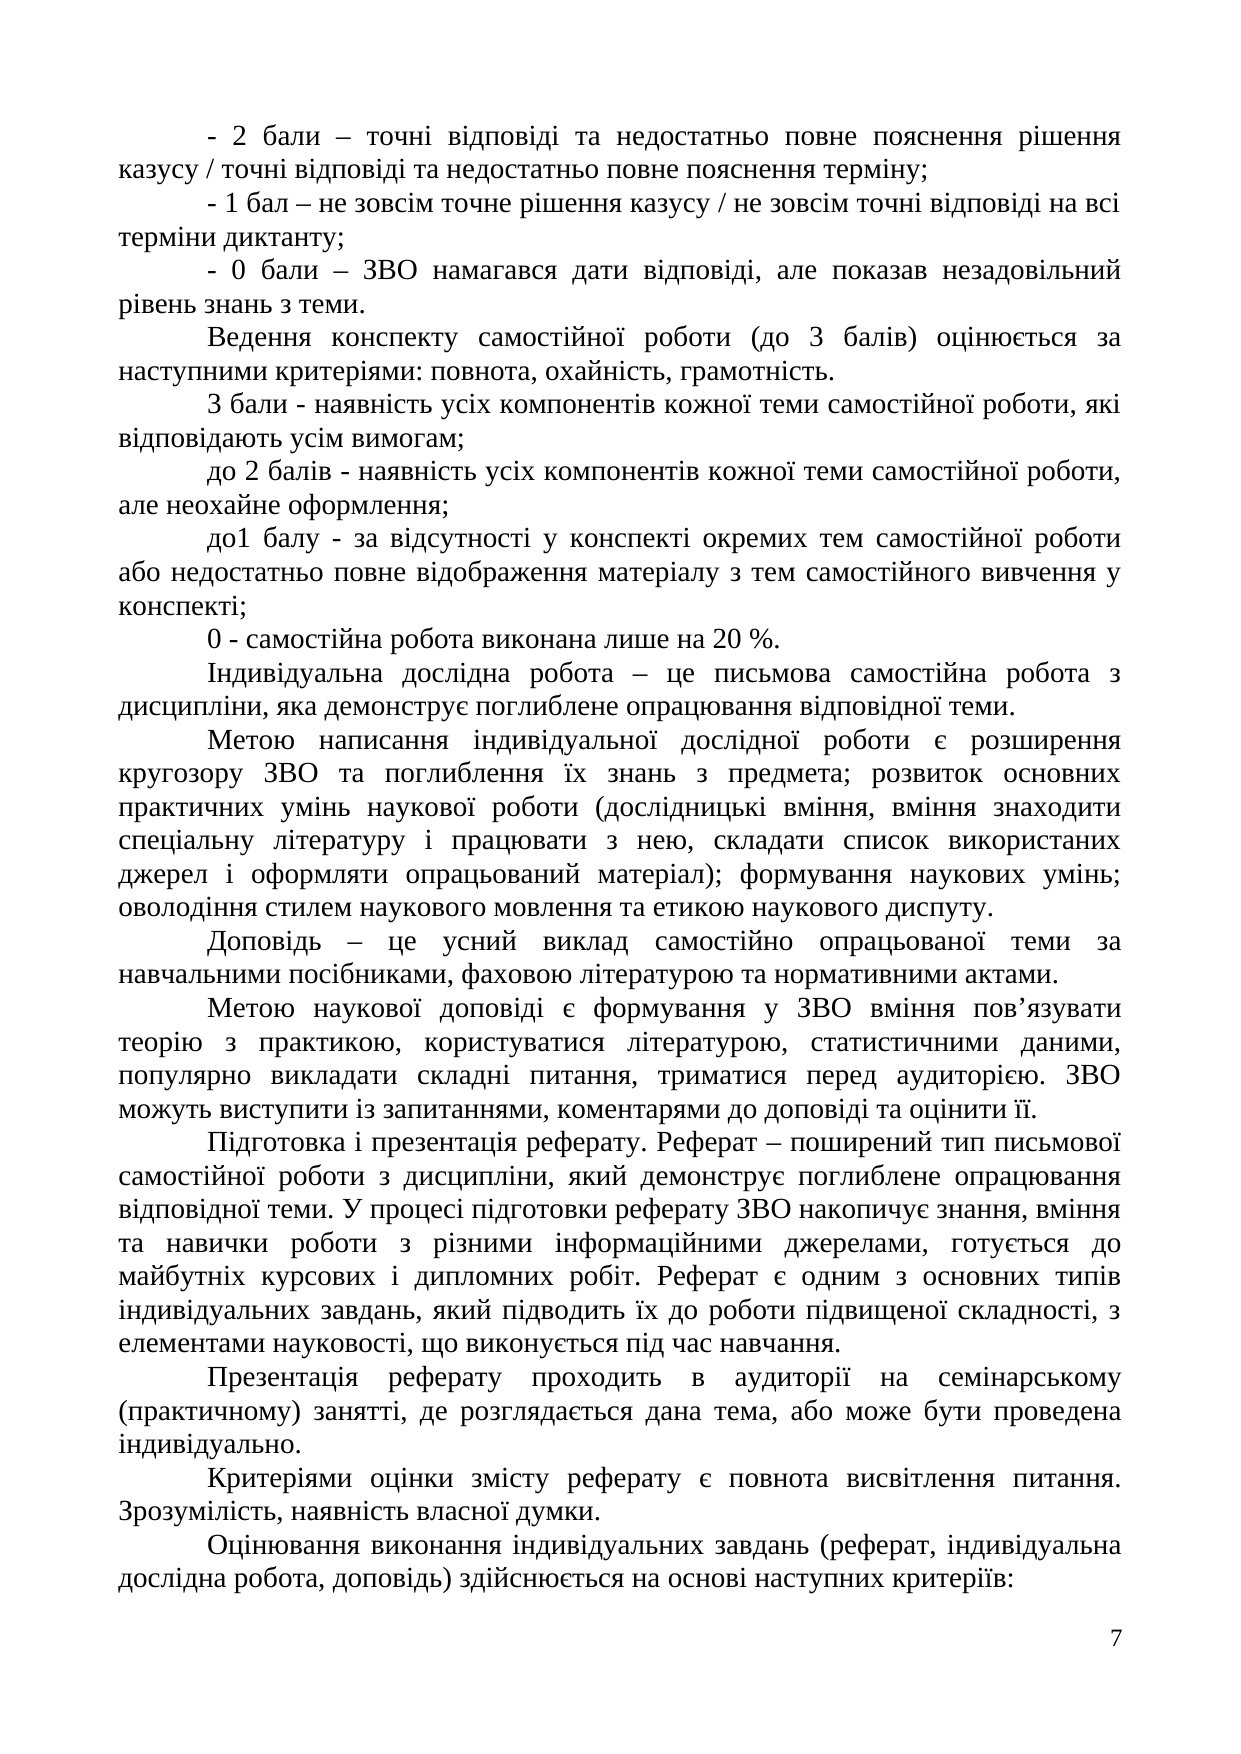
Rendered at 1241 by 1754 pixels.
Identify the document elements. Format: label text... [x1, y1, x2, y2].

text Метою наукової доповіді є формування у ЗВО вміння пов’язувати теорію з практикою, користуватися літературою, статистичними даними, популярно викладати складні питання, триматися перед аудиторією. ЗВО можуть виступити із запитаннями, коментарями до доповіді та оцінити її. [118, 990, 1122, 1124]
text Підготовка і презентація реферату. Реферат – поширений тип письмової самостійної роботи з дисципліни, який демонструє поглиблене опрацювання відповідної теми. У процесі підготовки реферату ЗВО накопичує знання, вміння та навички роботи з різними інформаційними джерелами, готується до майбутніх курсових і дипломних робіт. Реферат є одним з основних типів індивідуальних завдань, який підводить їх до роботи підвищеної складності, з елементами науковості, що виконується під час навчання. [118, 1124, 1122, 1359]
text Оцінювання виконання індивідуальних завдань (реферат, індивідуальна дослідна робота, доповідь) здійснюється на основі наступних критеріїв: [118, 1527, 1122, 1594]
text - 2 бали – точні відповіді та недостатньо повне пояснення рішення казусу / точні відповіді та недостатньо повне пояснення терміну; [118, 118, 1122, 185]
text Індивідуальна дослідна робота – це письмова самостійна робота з дисципліни, яка демонструє поглиблене опрацювання відповідної теми. [118, 655, 1122, 722]
text Критеріями оцінки змісту реферату є повнота висвітлення питання. Зрозумілість, наявність власної думки. [118, 1460, 1122, 1527]
text Метою написання індивідуальної дослідної роботи є розширення кругозору ЗВО та поглиблення їх знань з предмета; розвиток основних практичних умінь наукової роботи (дослідницькі вміння, вміння знаходити спеціальну літературу і працювати з нею, складати список використаних джерел і оформляти опрацьований матеріал); формування наукових умінь; оволодіння стилем наукового мовлення та етикою наукового диспуту. [118, 722, 1122, 923]
text до 2 балів - наявність усіх компонентів кожної теми самостійної роботи, але неохайне оформлення; [118, 453, 1122, 521]
text - 1 бал – не зовсім точне рішення казусу / не зовсім точні відповіді на всі терміни диктанту; [118, 185, 1122, 252]
text Презентація реферату проходить в аудиторії на семінарському (практичному) занятті, де розглядається дана тема, або може бути проведена індивідуально. [118, 1359, 1122, 1460]
text - 0 бали – ЗВО намагався дати відповіді, але показав незадовільний рівень знань з теми. [118, 252, 1122, 319]
text Доповідь – це усний виклад самостійно опрацьованої теми за навчальними посібниками, фаховою літературою та нормативними актами. [118, 923, 1122, 990]
text 3 бали - наявність усіх компонентів кожної теми самостійної роботи, які відповідають усім вимогам; [118, 386, 1122, 453]
text 0 - самостійна робота виконана лише на 20 %. [118, 621, 1122, 655]
text Ведення конспекту самостійної роботи (до 3 балів) оцінюється за наступними критеріями: повнота, охайність, грамотність. [118, 319, 1122, 386]
text до1 балу - за відсутності у конспекті окремих тем самостійної роботи або недостатньо повне відображення матеріалу з тем самостійного вивчення у конспекті; [118, 521, 1122, 621]
